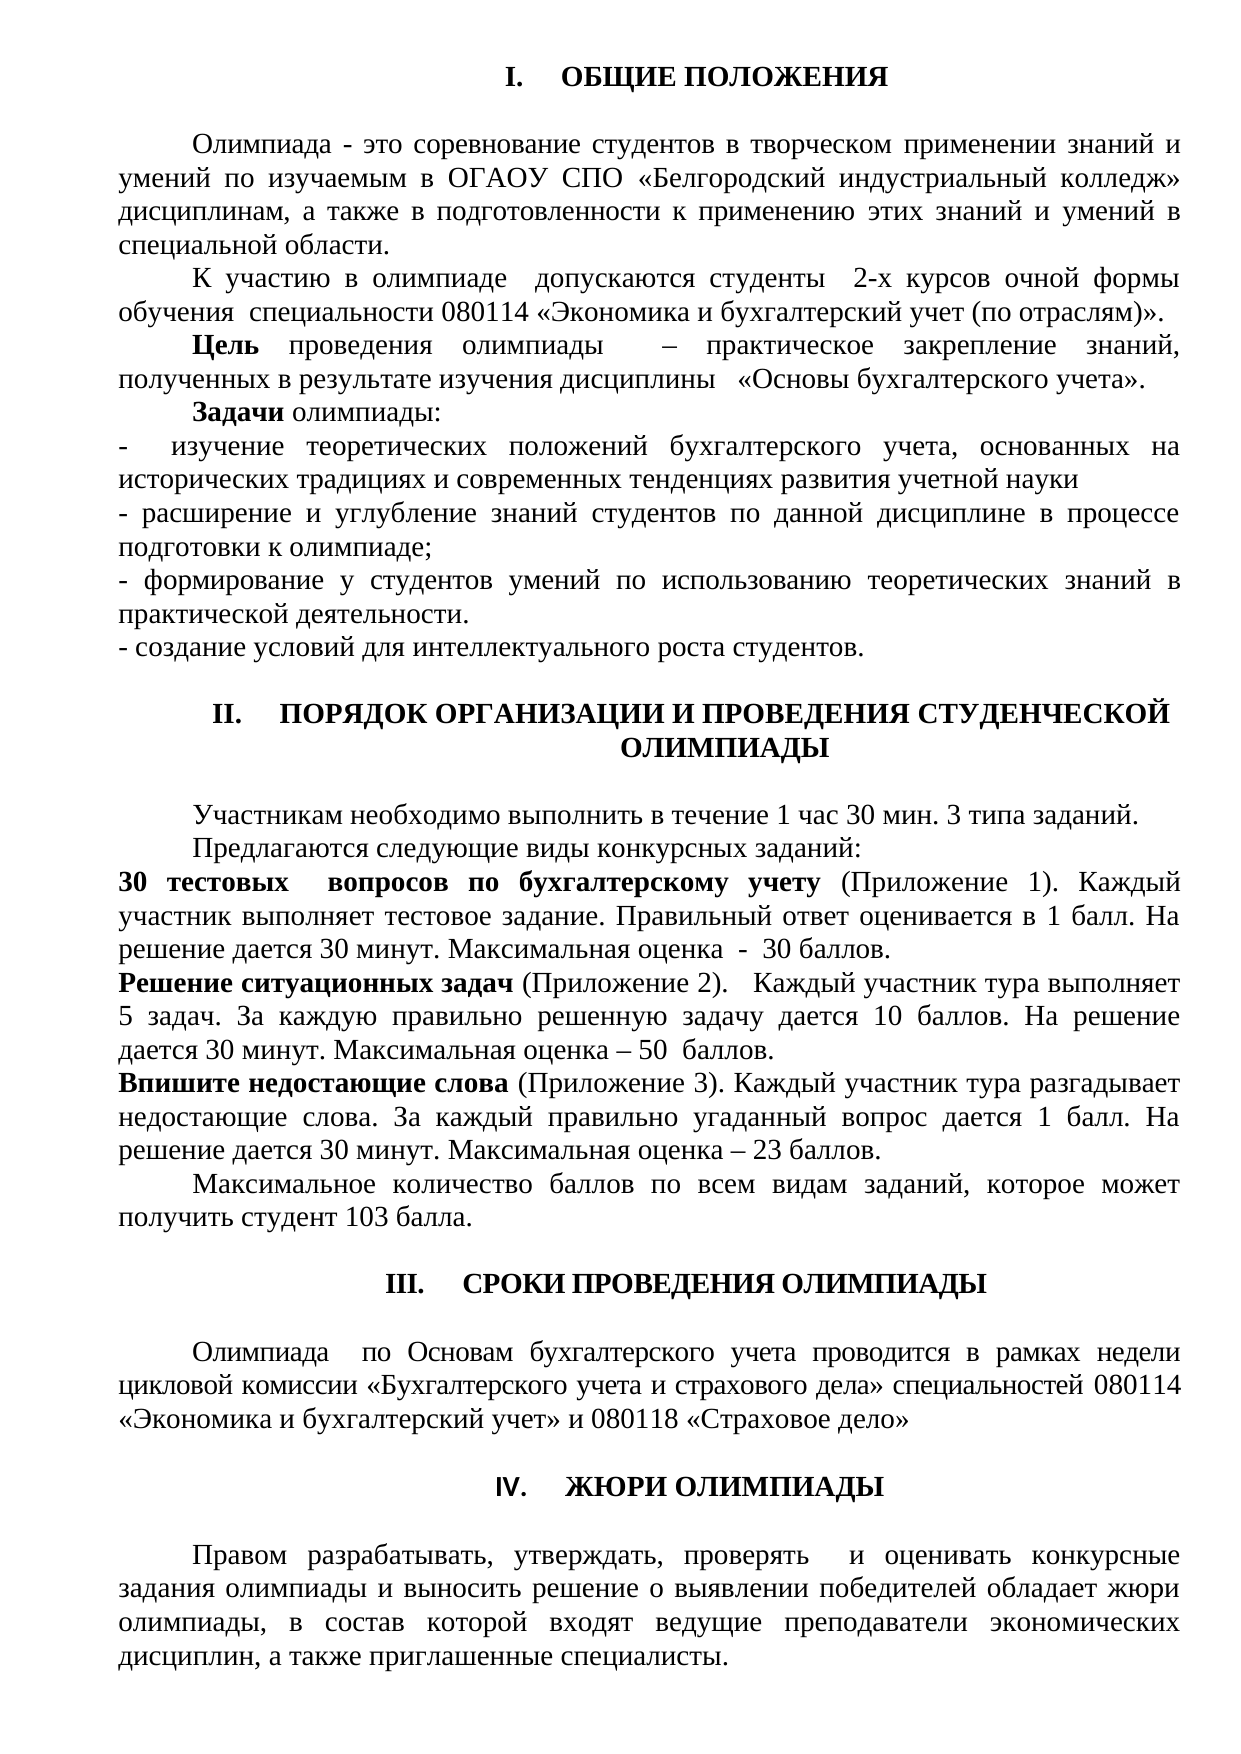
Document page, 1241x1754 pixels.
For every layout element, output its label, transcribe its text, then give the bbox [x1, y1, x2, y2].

list Цель проведения олимпиады – практическое закрепление знаний, полученных в результате изучения дисциплины «Основы бухгалтерского учета». [118, 327, 1181, 394]
list - расширение и углубление знаний студентов по данной дисциплине в процессе подготовки к олимпиаде; [118, 495, 1181, 562]
text 30 тестовых вопросов по бухгалтерскому учету (Приложение 1). Каждый участник выполняет тестовое задание. Правильный ответ оценивается в 1 балл. На решение дается 30 минут. Максимальная оценка - 30 баллов. [118, 864, 1181, 965]
list ЖЮРИ ОЛИМПИАДЫ [231, 1468, 1181, 1503]
list - изучение теоретических положений бухгалтерского учета, основанных на исторических традициях и современных тенденциях развития учетной науки [118, 428, 1181, 495]
text Предлагаются следующие виды конкурсных заданий: [118, 831, 1181, 864]
list ОБЩИЕ ПОЛОЖЕНИЯ [231, 59, 1181, 93]
list СРОКИ ПРОВЕДЕНИЯ ОЛИМПИАДЫ [231, 1267, 1181, 1300]
text Впишите недостающие слова (Приложение 3). Каждый участник тура разгадывает недостающие слова. За каждый правильно угаданный вопрос дается 1 балл. На решение дается 30 минут. Максимальная оценка – 23 баллов. [118, 1065, 1181, 1166]
list ПОРЯДОК ОРГАНИЗАЦИИ И ПРОВЕДЕНИЯ студенческой ОЛИМПИАДЫ [231, 696, 1181, 763]
text Участникам необходимо выполнить в течение 1 час 30 мин. 3 типа заданий. [118, 797, 1181, 831]
text Решение ситуационных задач (Приложение 2). Каждый участник тура выполняет 5 задач. За каждую правильно решенную задачу дается 10 баллов. На решение дается 30 минут. Максимальная оценка – 50 баллов. [118, 965, 1181, 1065]
text Олимпиада по Основам бухгалтерского учета проводится в рамках недели цикловой комиссии «Бухгалтерского учета и страхового дела» специальностей 080114 «Экономика и бухгалтерский учет» и 080118 «Страховое дело» [118, 1334, 1181, 1434]
text - формирование у студентов умений по использованию теоретических знаний в практической деятельности. [118, 562, 1181, 629]
text Правом разрабатывать, утверждать, проверять и оценивать конкурсные задания олимпиады и выносить решение о выявлении победителей обладает жюри олимпиады, в состав которой входят ведущие преподаватели экономических дисциплин, а также приглашенные специалисты. [118, 1537, 1181, 1671]
list К участию в олимпиаде допускаются студенты 2-х курсов очной формы обучения специальности 080114 «Экономика и бухгалтерский учет (по отраслям)». [118, 260, 1181, 327]
text Олимпиада - это соревнование студентов в творческом применении знаний и умений по изучаемым в ОГАОУ СПО «Белгородский индустриальный колледж» дисциплинам, а также в подготовленности к применению этих знаний и умений в специальной области. [118, 126, 1181, 260]
list Задачи олимпиады: [118, 394, 1181, 428]
list - создание условий для интеллектуального роста студентов. [118, 629, 1181, 663]
text Максимальное количество баллов по всем видам заданий, которое может получить студент 103 балла. [118, 1166, 1181, 1233]
